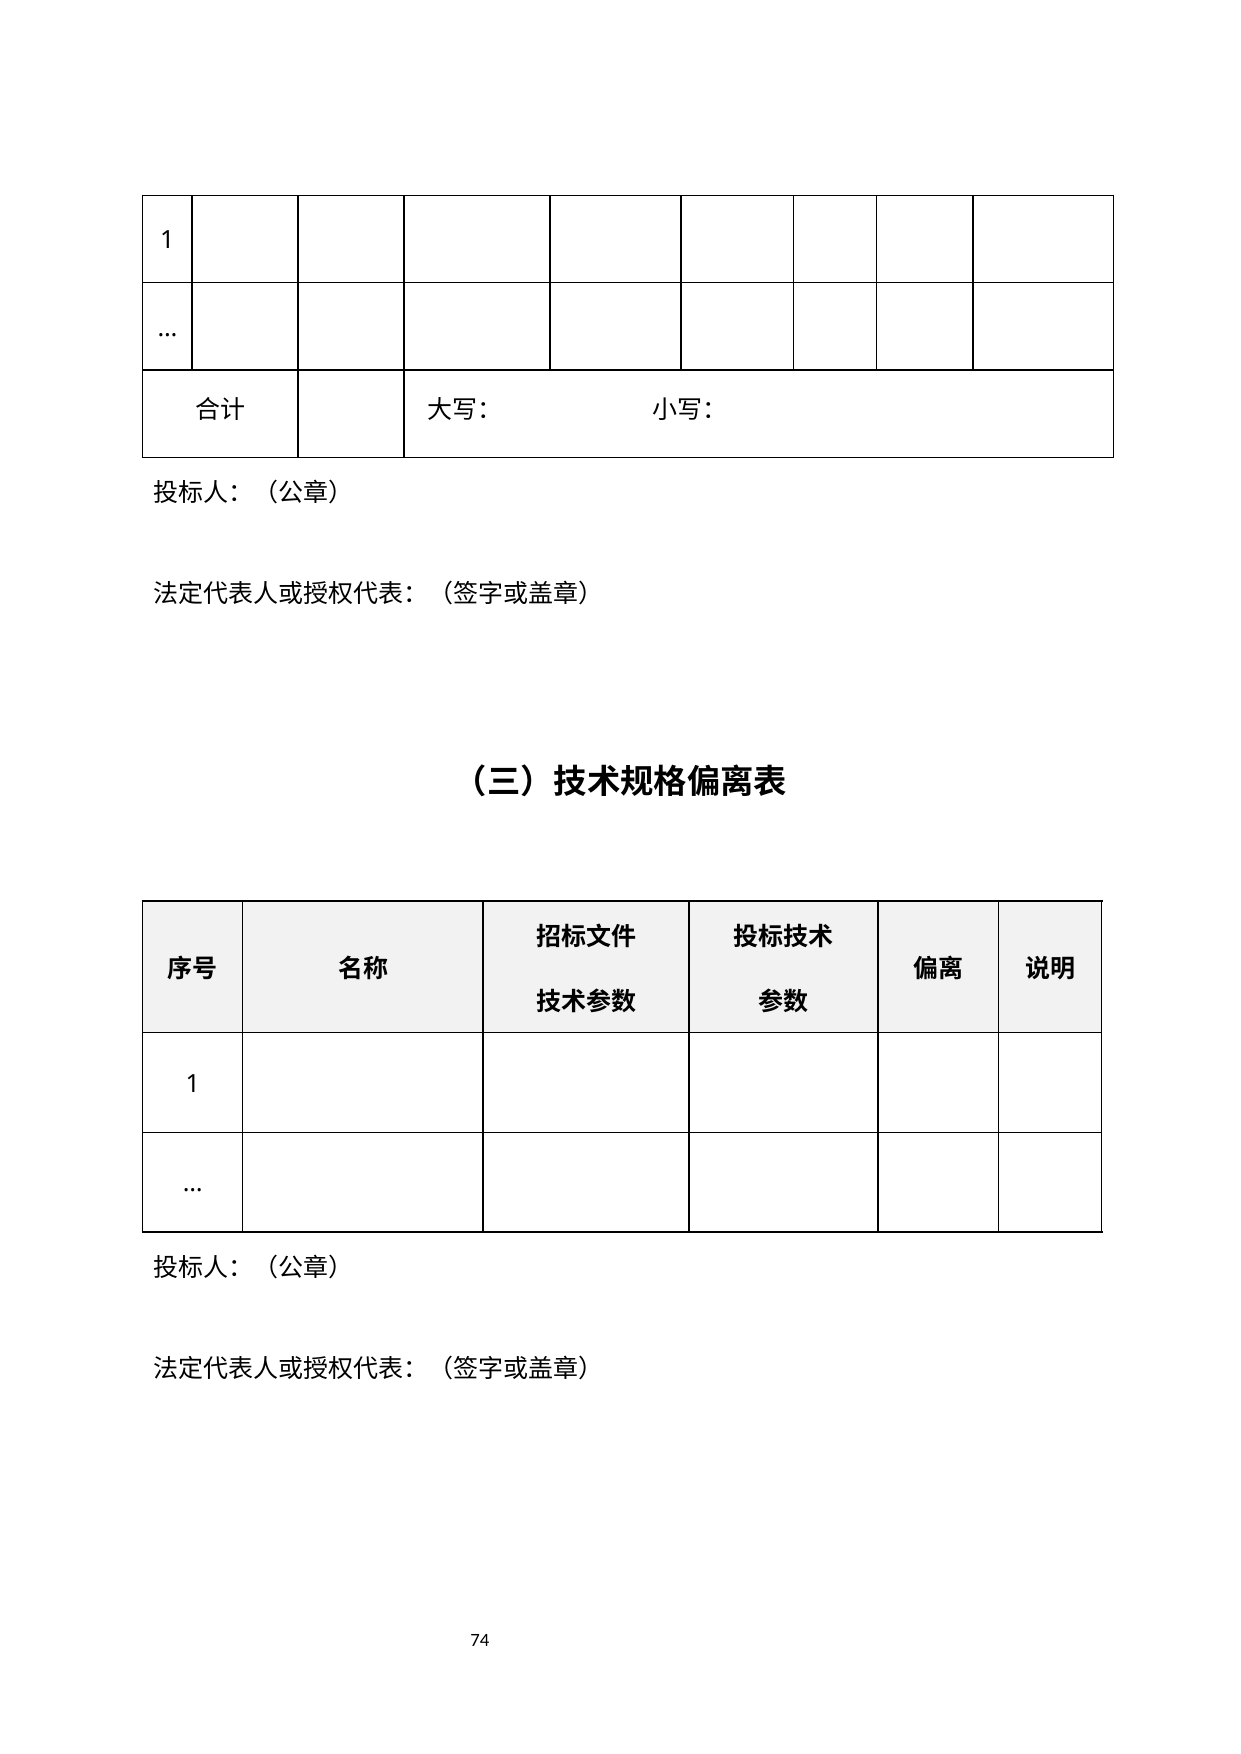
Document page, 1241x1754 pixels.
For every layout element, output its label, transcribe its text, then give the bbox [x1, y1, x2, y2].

text 投标人：（公章） [153, 1233, 1087, 1298]
table_cell 1 [143, 196, 191, 282]
table_header 投标技术 参数 [690, 902, 877, 1032]
text （三）技术规格偏离表 [153, 746, 1087, 811]
table_cell [193, 196, 297, 282]
table_cell [243, 1133, 482, 1231]
table_cell [974, 196, 1113, 282]
table_header 说明 [999, 902, 1101, 1032]
table_cell [484, 1033, 688, 1131]
table_cell [551, 196, 680, 282]
table_cell [879, 1133, 998, 1231]
table_cell [690, 1033, 877, 1131]
table_cell [794, 196, 876, 282]
table_cell [999, 1133, 1101, 1231]
text 法定代表人或授权代表：（签字或盖章） [153, 1334, 1087, 1399]
table_cell [405, 283, 549, 369]
table_cell [193, 283, 297, 369]
table_cell [974, 283, 1113, 369]
table_cell [299, 196, 403, 282]
table_cell [877, 283, 972, 369]
table_cell [484, 1133, 688, 1231]
table_header 招标文件 技术参数 [484, 902, 688, 1032]
table_cell [405, 196, 549, 282]
table_cell [299, 371, 403, 457]
table_header 偏离 [879, 902, 998, 1032]
table_cell [877, 196, 972, 282]
table_cell … [143, 1133, 242, 1231]
table_cell [299, 283, 403, 369]
text 法定代表人或授权代表：（签字或盖章） [153, 559, 1087, 624]
table_cell [682, 283, 793, 369]
table_cell 合计 [143, 371, 297, 457]
table_cell [999, 1033, 1101, 1131]
table_cell 1 [143, 1033, 242, 1131]
table_cell [794, 283, 876, 369]
table_cell [243, 1033, 482, 1131]
table_cell [879, 1033, 998, 1131]
table_header 名称 [243, 902, 482, 1032]
table_header 序号 [143, 902, 242, 1032]
table_cell [682, 196, 793, 282]
table_cell 大写： 小写： [405, 371, 1113, 457]
table_cell [690, 1133, 877, 1231]
text 投标人：（公章） [153, 458, 1087, 523]
table_cell … [143, 283, 191, 369]
table_cell [551, 283, 680, 369]
